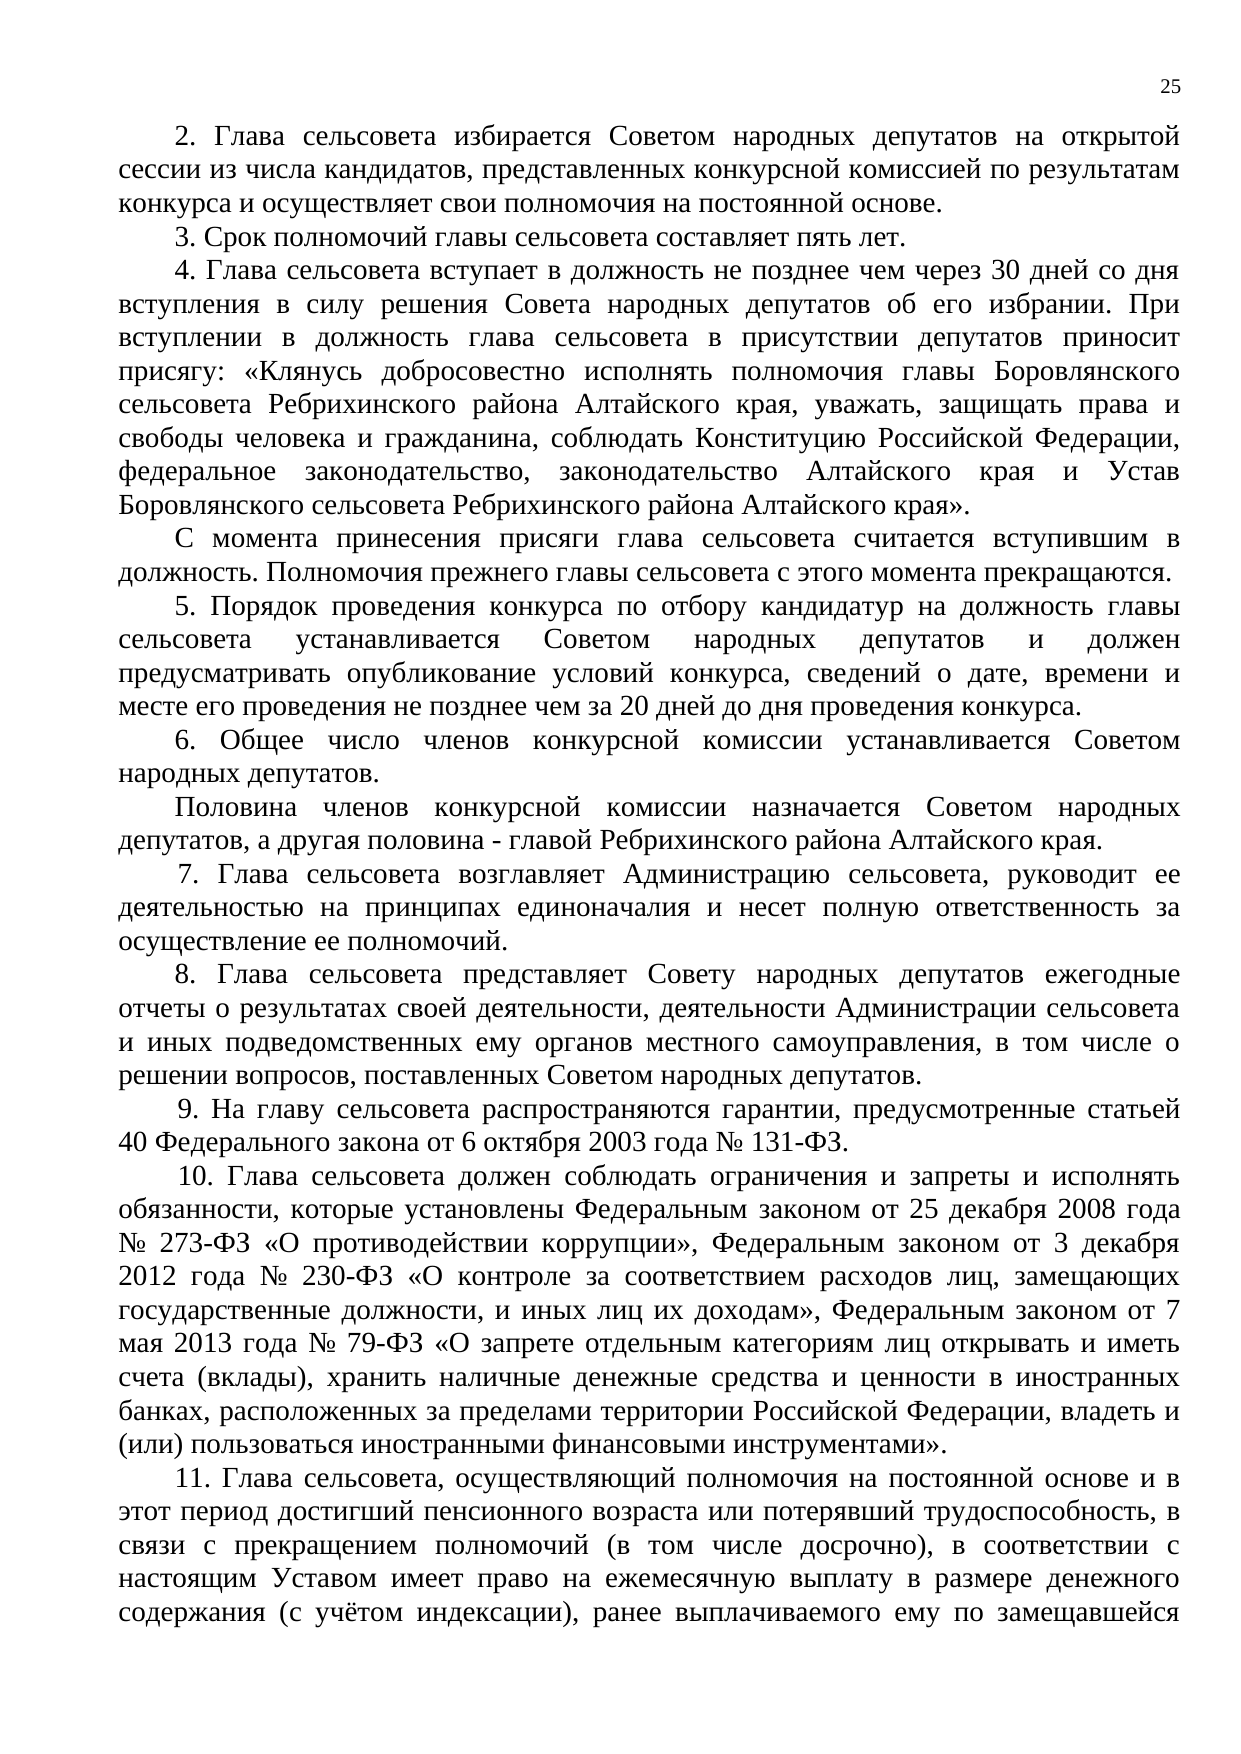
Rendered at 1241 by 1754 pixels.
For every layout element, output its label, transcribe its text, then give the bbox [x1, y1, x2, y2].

text 5. Порядок проведения конкурса по отбору кандидатур на должность главы сельсовета устанавливается Советом народных депутатов и должен предусматривать опубликование условий конкурса, сведений о дате, времени и месте его проведения не позднее чем за 20 дней до дня проведения конкурса. [118, 588, 1181, 722]
text 10. Глава сельсовета должен соблюдать ограничения и запреты и исполнять обязанности, которые установлены Федеральным законом от 25 декабря 2008 года № 273-ФЗ «О противодействии коррупции», Федеральным законом от 3 декабря 2012 года № 230-ФЗ «О контроле за соответствием расходов лиц, замещающих государственные должности, и иных лиц их доходам», Федеральным законом от 7 мая 2013 года № 79-ФЗ «О запрете отдельным категориям лиц открывать и иметь счета (вклады), хранить наличные денежные средства и ценности в иностранных банках, расположенных за пределами территории Российской Федерации, владеть и (или) пользоваться иностранными финансовыми инструментами». [118, 1158, 1181, 1460]
text 8. Глава сельсовета представляет Совету народных депутатов ежегодные отчеты о результатах своей деятельности, деятельности Администрации сельсовета и иных подведомственных ему органов местного самоуправления, в том числе о решении вопросов, поставленных Советом народных депутатов. [118, 957, 1181, 1091]
text С момента принесения присяги глава сельсовета считается вступившим в должность. Полномочия прежнего главы сельсовета с этого момента прекращаются. [118, 521, 1181, 588]
text 3. Срок полномочий главы сельсовета составляет пять лет. [118, 219, 1181, 252]
text 7. Глава сельсовета возглавляет Администрацию сельсовета, руководит ее деятельностью на принципах единоначалия и несет полную ответственность за осуществление ее полномочий. [118, 856, 1181, 957]
text 4. Глава сельсовета вступает в должность не позднее чем через 30 дней со дня вступления в силу решения Совета народных депутатов об его избрании. При вступлении в должность глава сельсовета в присутствии депутатов приносит присягу: «Клянусь добросовестно исполнять полномочия главы Боровлянского сельсовета Ребрихинского района Алтайского края, уважать, защищать права и свободы человека и гражданина, соблюдать Конституцию Российской Федерации, федеральное законодательство, законодательство Алтайского края и Устав Боровлянского сельсовета Ребрихинского района Алтайского края». [118, 252, 1181, 521]
text 2. Глава сельсовета избирается Советом народных депутатов на открытой сессии из числа кандидатов, представленных конкурсной комиссией по результатам конкурса и осуществляет свои полномочия на постоянной основе. [118, 118, 1181, 219]
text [118, 1460, 1181, 1627]
text Половина членов конкурсной комиссии назначается Советом народных депутатов, а другая половина - главой Ребрихинского района Алтайского края. [118, 789, 1181, 856]
text 9. На главу сельсовета распространяются гарантии, предусмотренные статьей 40 Федерального закона от 6 октября 2003 года № 131-ФЗ. [118, 1091, 1181, 1158]
text 6. Общее число членов конкурсной комиссии устанавливается Советом народных депутатов. [118, 722, 1181, 789]
